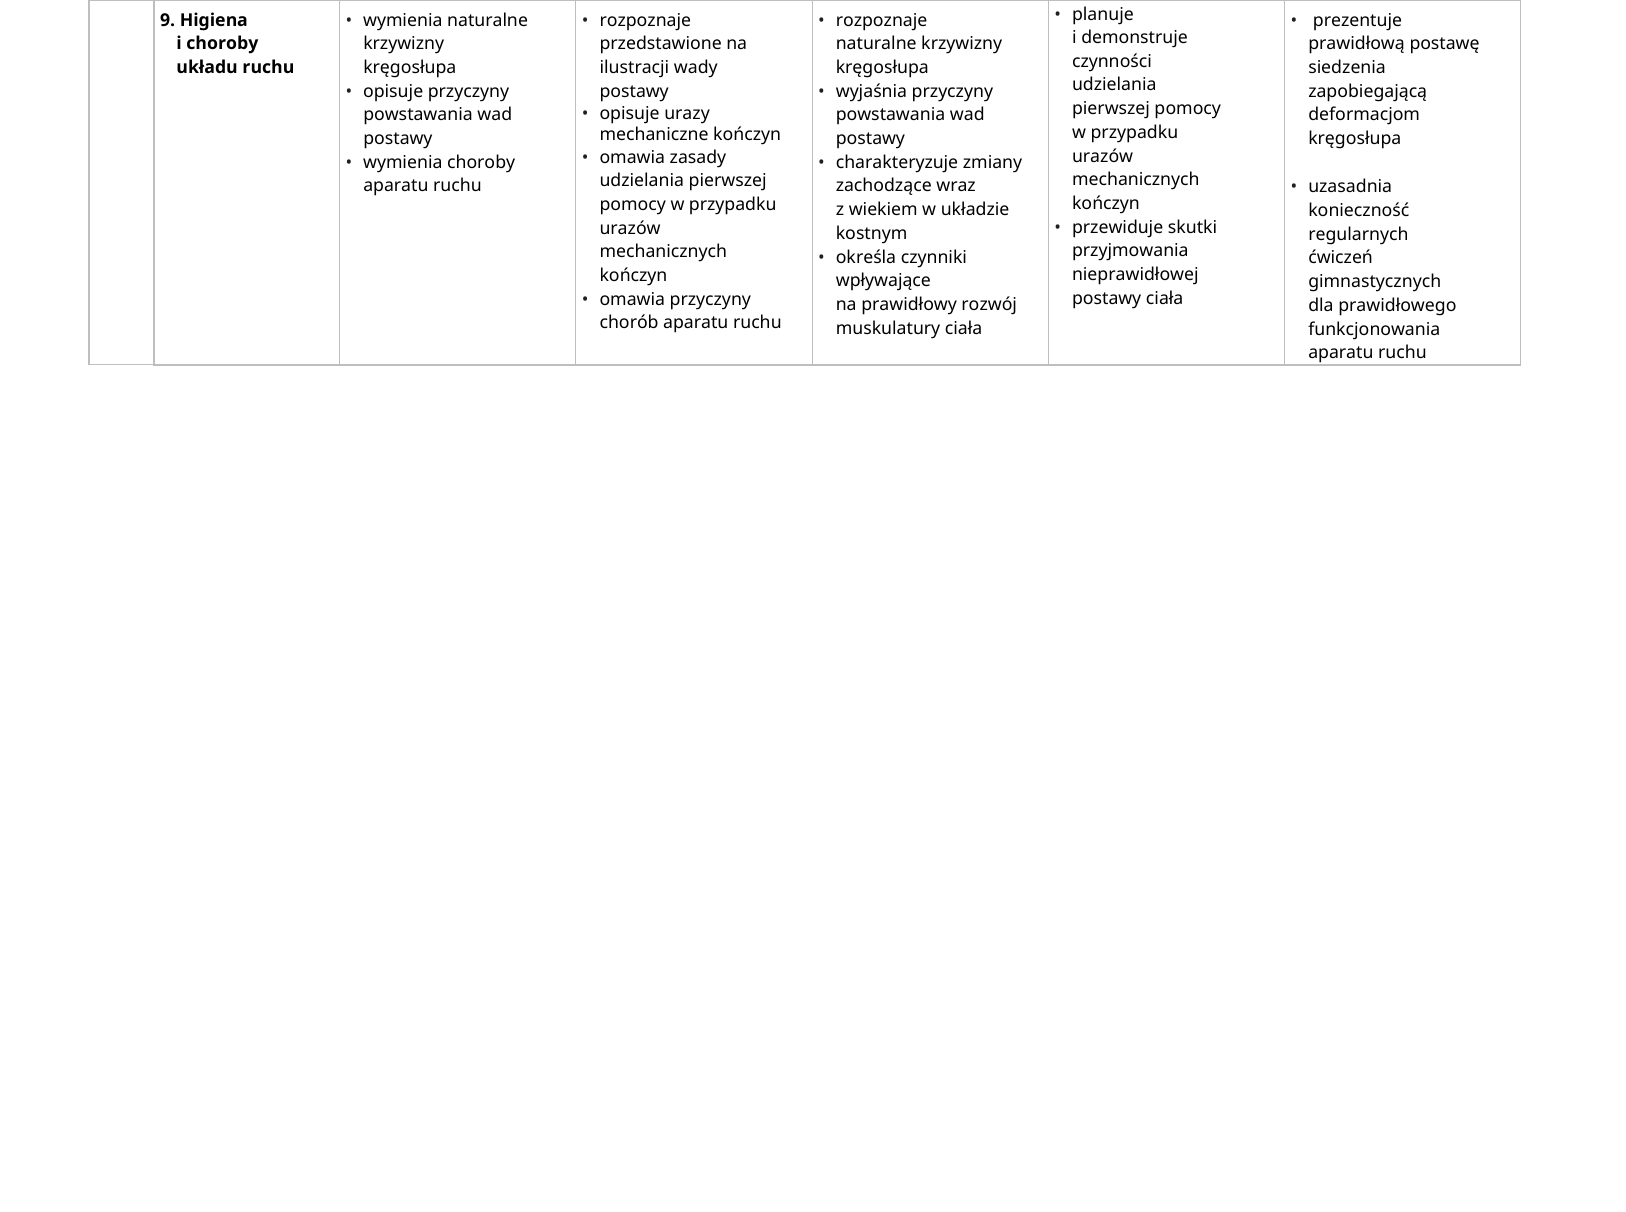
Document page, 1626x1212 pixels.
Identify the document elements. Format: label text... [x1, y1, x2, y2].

table_cell wymienia naturalne krzywizny kręgosłupa opisuje przyczyny powstawania wad postawy wymienia choroby aparatu ruchu [340, 1, 575, 364]
table_cell rozpoznaje przedstawione na ilustracji wady postawy opisuje urazy mechaniczne kończyn omawia zasady udzielania pierwszej pomocy w przypadku urazów mechanicznych kończyn omawia przyczyny chorób aparatu ruchu [576, 1, 812, 364]
table_cell planuje i demonstruje czynności udzielania pierwszej pomocy w przypadku urazów mechanicznych kończyn przewiduje skutki przyjmowania nieprawidłowej postawy ciała [1049, 1, 1284, 364]
table_cell prezentuje prawidłową postawę siedzenia zapobiegającą deformacjom kręgosłupa uzasadnia konieczność regularnych ćwiczeń gimnastycznych dla prawidłowego funkcjonowania aparatu ruchu [1285, 1, 1520, 364]
table_cell rozpoznaje naturalne krzywizny kręgosłupa wyjaśnia przyczyny powstawania wad postawy charakteryzuje zmiany zachodzące wraz z wiekiem w układzie kostnym określa czynniki wpływające na prawidłowy rozwój muskulatury ciała [813, 1, 1048, 364]
table_cell [90, 1, 153, 364]
table_cell 9. Higiena i choroby układu ruchu [155, 1, 339, 364]
